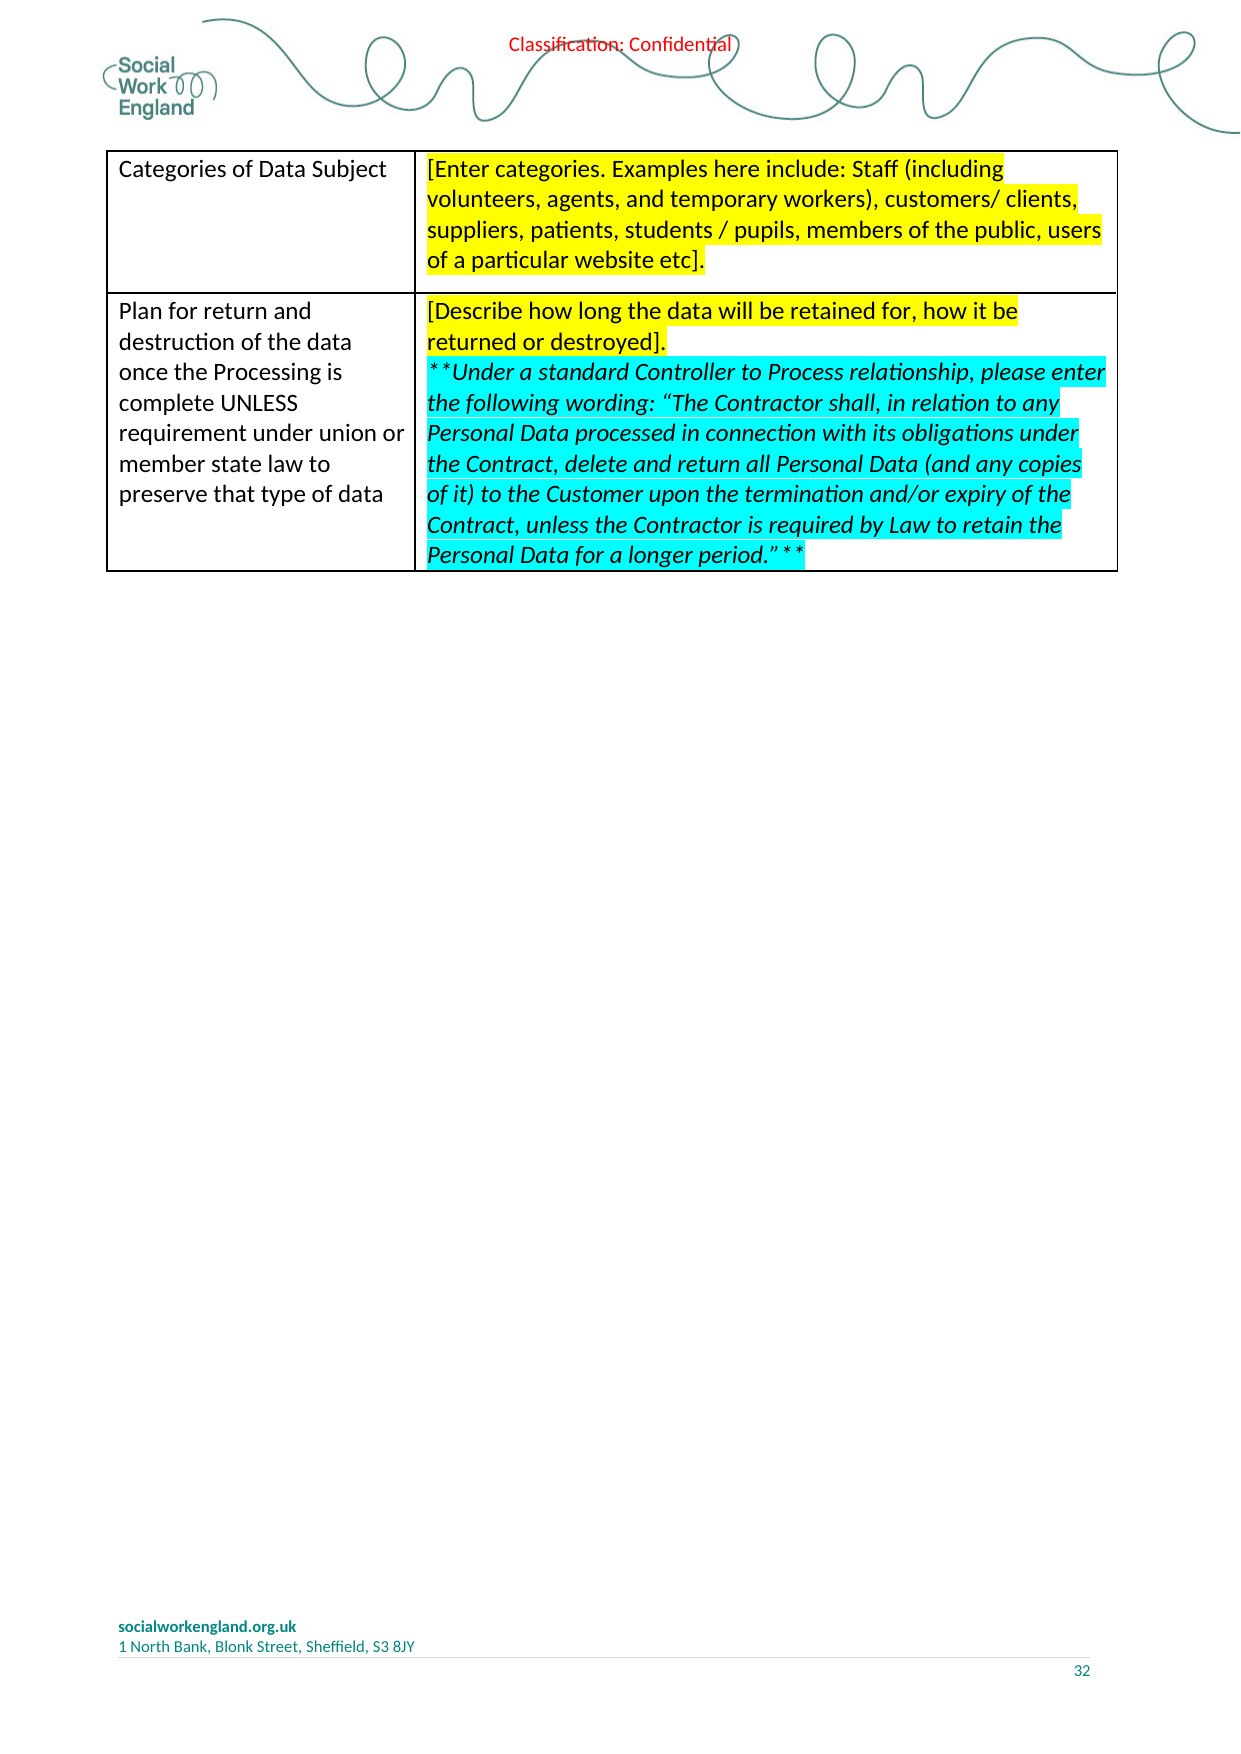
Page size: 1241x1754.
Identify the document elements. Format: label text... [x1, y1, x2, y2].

table_cell [Describe how long the data will be retained for, how it be returned or destroyed]. **Under a standard Controller to Process relationship, please enter the following wording: “The Contractor shall, in relation to any Personal Data processed in connection with its obligations under the Contract, delete and return all Personal Data (and any copies of it) to the Customer upon the termination and/or expiry of the Contract, unless the Contractor is required by Law to retain the Personal Data for a longer period.”** [416, 292, 1117, 570]
table_cell [Enter categories. Examples here include: Staff (including volunteers, agents, and temporary workers), customers/ clients, suppliers, patients, students / pupils, members of the public, users of a particular website etc]. [416, 152, 1117, 292]
table_cell Categories of Data Subject [108, 152, 414, 292]
picture [1, 9, 1241, 140]
table_cell Plan for return and destruction of the data once the Processing is complete UNLESS requirement under union or member state law to preserve that type of data [108, 294, 414, 570]
